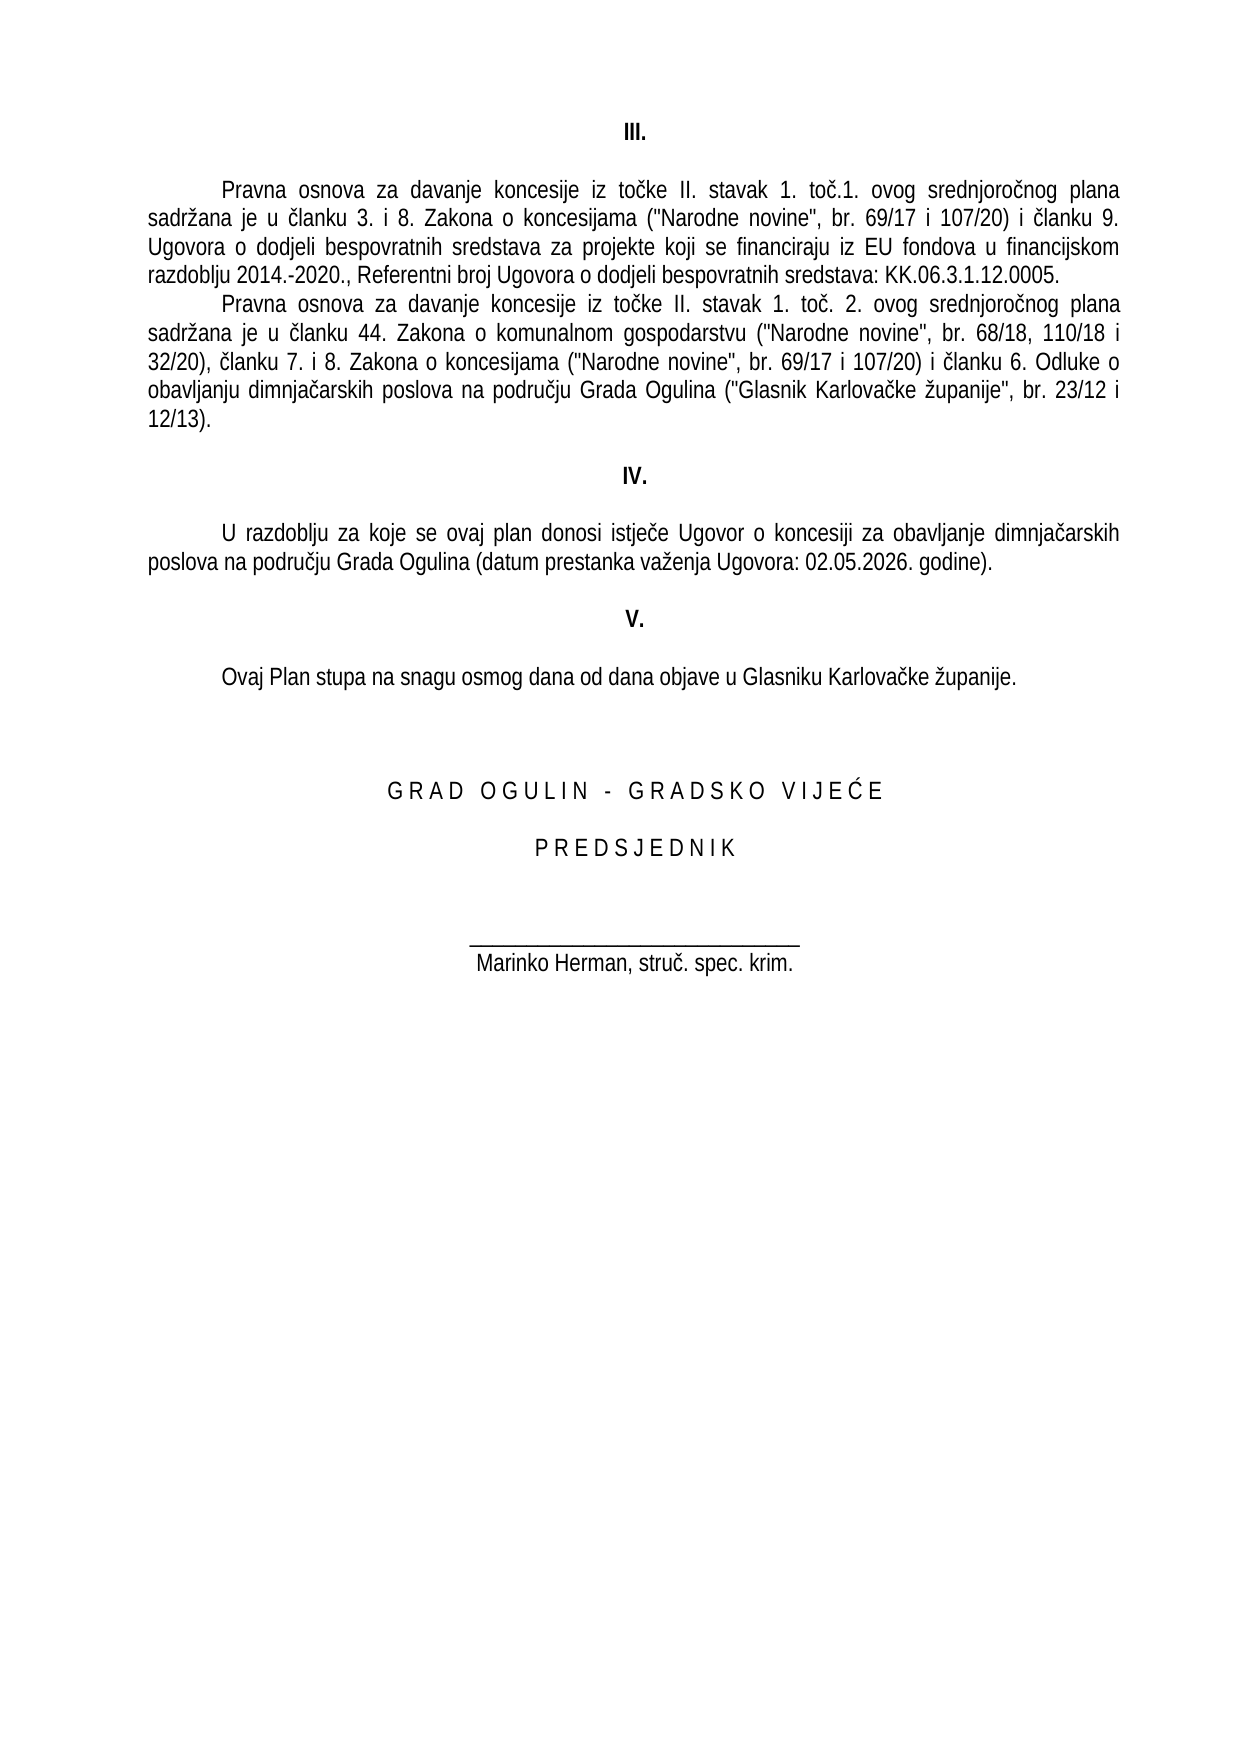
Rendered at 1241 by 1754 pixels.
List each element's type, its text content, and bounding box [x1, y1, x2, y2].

text P R E D S J E D N I K [148, 833, 1122, 862]
text IV. [148, 461, 1122, 490]
text U razdoblju za koje se ovaj plan donosi istječe Ugovor o koncesiji za obavljanje dimnjačarskih poslova na području Grada Ogulina (datum prestanka važenja Ugovora: 02.05.2026. godine). [148, 518, 1122, 576]
text G R A D O G U L I N - G R A D S K O V I J E Ć E [148, 776, 1122, 805]
text _____________________________ [148, 919, 1122, 948]
text Pravna osnova za davanje koncesije iz točke II. stavak 1. toč.1. ovog srednjoročnog plana sadržana je u članku 3. i 8. Zakona o koncesijama ("Narodne novine", br. 69/17 i 107/20) i članku 9. Ugovora o dodjeli bespovratnih sredstava za projekte koji se financiraju iz EU fondova u financijskom razdoblju 2014.-2020., Referentni broj Ugovora o dodjeli bespovratnih sredstava: KK.06.3.1.12.0005. [148, 174, 1122, 289]
text V. [148, 604, 1122, 633]
text Marinko Herman, struč. spec. krim. [148, 948, 1122, 977]
text Ovaj Plan stupa na snagu osmog dana od dana objave u Glasniku Karlovačke županije. [148, 662, 1122, 690]
text III. [148, 117, 1122, 146]
text Pravna osnova za davanje koncesije iz točke II. stavak 1. toč. 2. ovog srednjoročnog plana sadržana je u članku 44. Zakona o komunalnom gospodarstvu ("Narodne novine", br. 68/18, 110/18 i 32/20), članku 7. i 8. Zakona o koncesijama ("Narodne novine", br. 69/17 i 107/20) i članku 6. Odluke o obavljanju dimnjačarskih poslova na području Grada Ogulina ("Glasnik Karlovačke županije", br. 23/12 i 12/13). [148, 289, 1122, 432]
